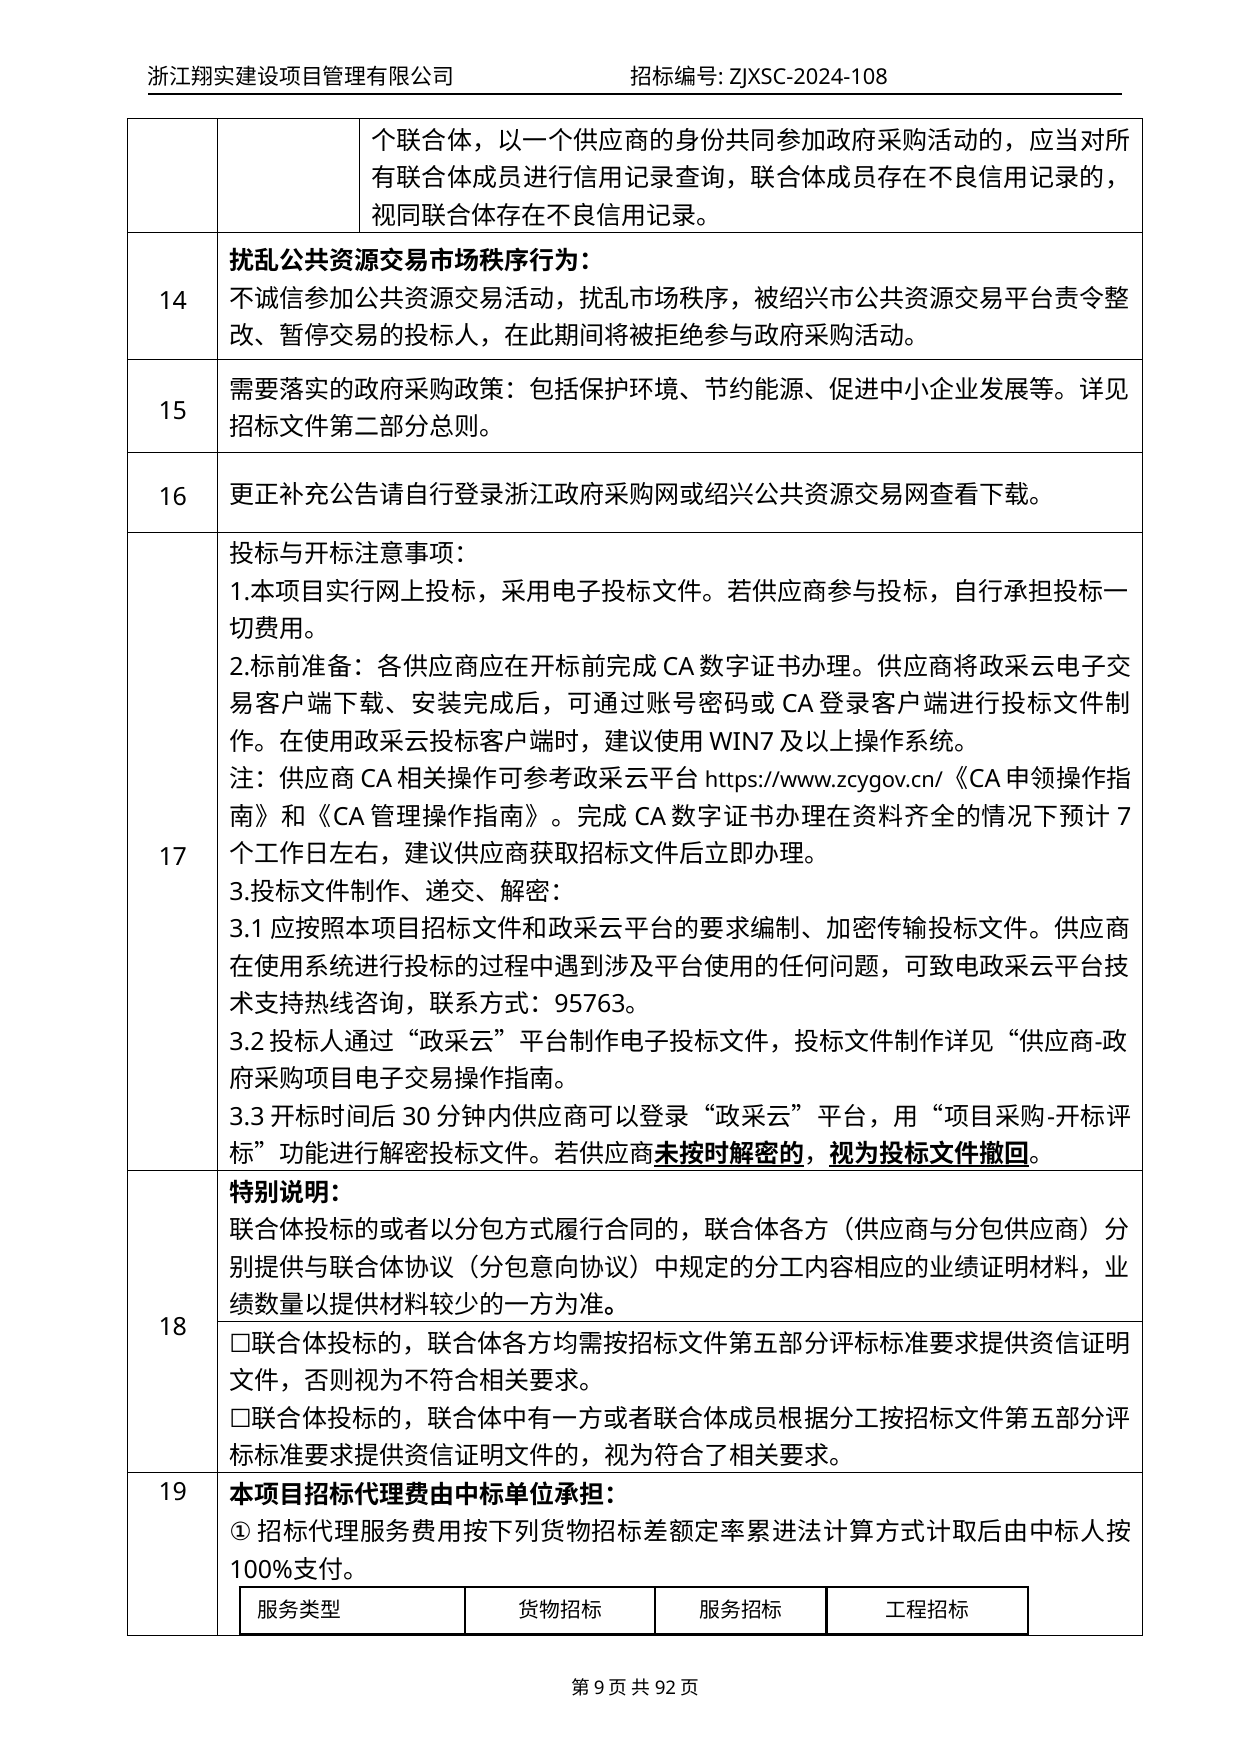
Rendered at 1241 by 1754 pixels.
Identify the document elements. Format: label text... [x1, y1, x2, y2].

table_cell 14 [128, 233, 217, 359]
table_cell 15 [128, 360, 217, 452]
table_cell ☐联合体投标的，联合体各方均需按招标文件第五部分评标标准要求提供资信证明文件，否则视为不符合相关要求。 ☐联合体投标的，联合体中有一方或者联合体成员根据分工按招标文件第五部分评标标准要求提供资信证明文件的，视为符合了相关要求。 [218, 1322, 1142, 1472]
table_cell 16 [128, 453, 217, 532]
table_cell 17 [128, 533, 217, 1170]
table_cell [218, 1473, 1142, 1635]
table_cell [360, 119, 1142, 232]
table_cell 更正补充公告请自行登录浙江政府采购网或绍兴公共资源交易网查看下载。 [218, 453, 1142, 532]
table_cell 投标与开标注意事项： 1.本项目实行网上投标，采用电子投标文件。若供应商参与投标，自行承担投标一切费用。 2.标前准备：各供应商应在开标前完成CA数字证书办理。供应商将政采云电子交易客户端下载、安装完成后，可通过账号密码或CA登录客户端进行投标文件制作。在使用政采云投标客户端时，建议使用WIN7及以上操作系统。 注：供应商CA相关操作可参考政采云平台https://www.zcygov.cn/《CA申领操作指南》和《CA管理操作指南》。完成CA数字证书办理在资料齐全的情况下预计7个工作日左右，建议供应商获取招标文件后立即办理。 3.投标文件制作、递交、解密： 3.1应按照本项目招标文件和政采云平台的要求编制、加密传输投标文件。供应商在使用系统进行投标的过程中遇到涉及平台使用的任何问题，可致电政采云平台技术支持热线咨询，联系方式：95763。 3.2投标人通过“政采云”平台制作电子投标文件，投标文件制作详见“供应商-政府采购项目电子交易操作指南。 3.3开标时间后30分钟内供应商可以登录“政采云”平台，用“项目采购-开标评标”功能进行解密投标文件。若供应商未按时解密的，视为投标文件撤回。 [218, 533, 1142, 1170]
table_cell 19 [128, 1473, 217, 1635]
table_cell 扰乱公共资源交易市场秩序行为： 不诚信参加公共资源交易活动，扰乱市场秩序，被绍兴市公共资源交易平台责令整改、暂停交易的投标人，在此期间将被拒绝参与政府采购活动。 [218, 233, 1142, 359]
table_cell 特别说明： 联合体投标的或者以分包方式履行合同的，联合体各方（供应商与分包供应商）分别提供与联合体协议（分包意向协议）中规定的分工内容相应的业绩证明材料，业绩数量以提供材料较少的一方为准。 [218, 1171, 1142, 1321]
table_cell 18 [128, 1171, 217, 1472]
table_cell 需要落实的政府采购政策：包括保护环境、节约能源、促进中小企业发展等。详见招标文件第二部分总则。 [218, 360, 1142, 452]
